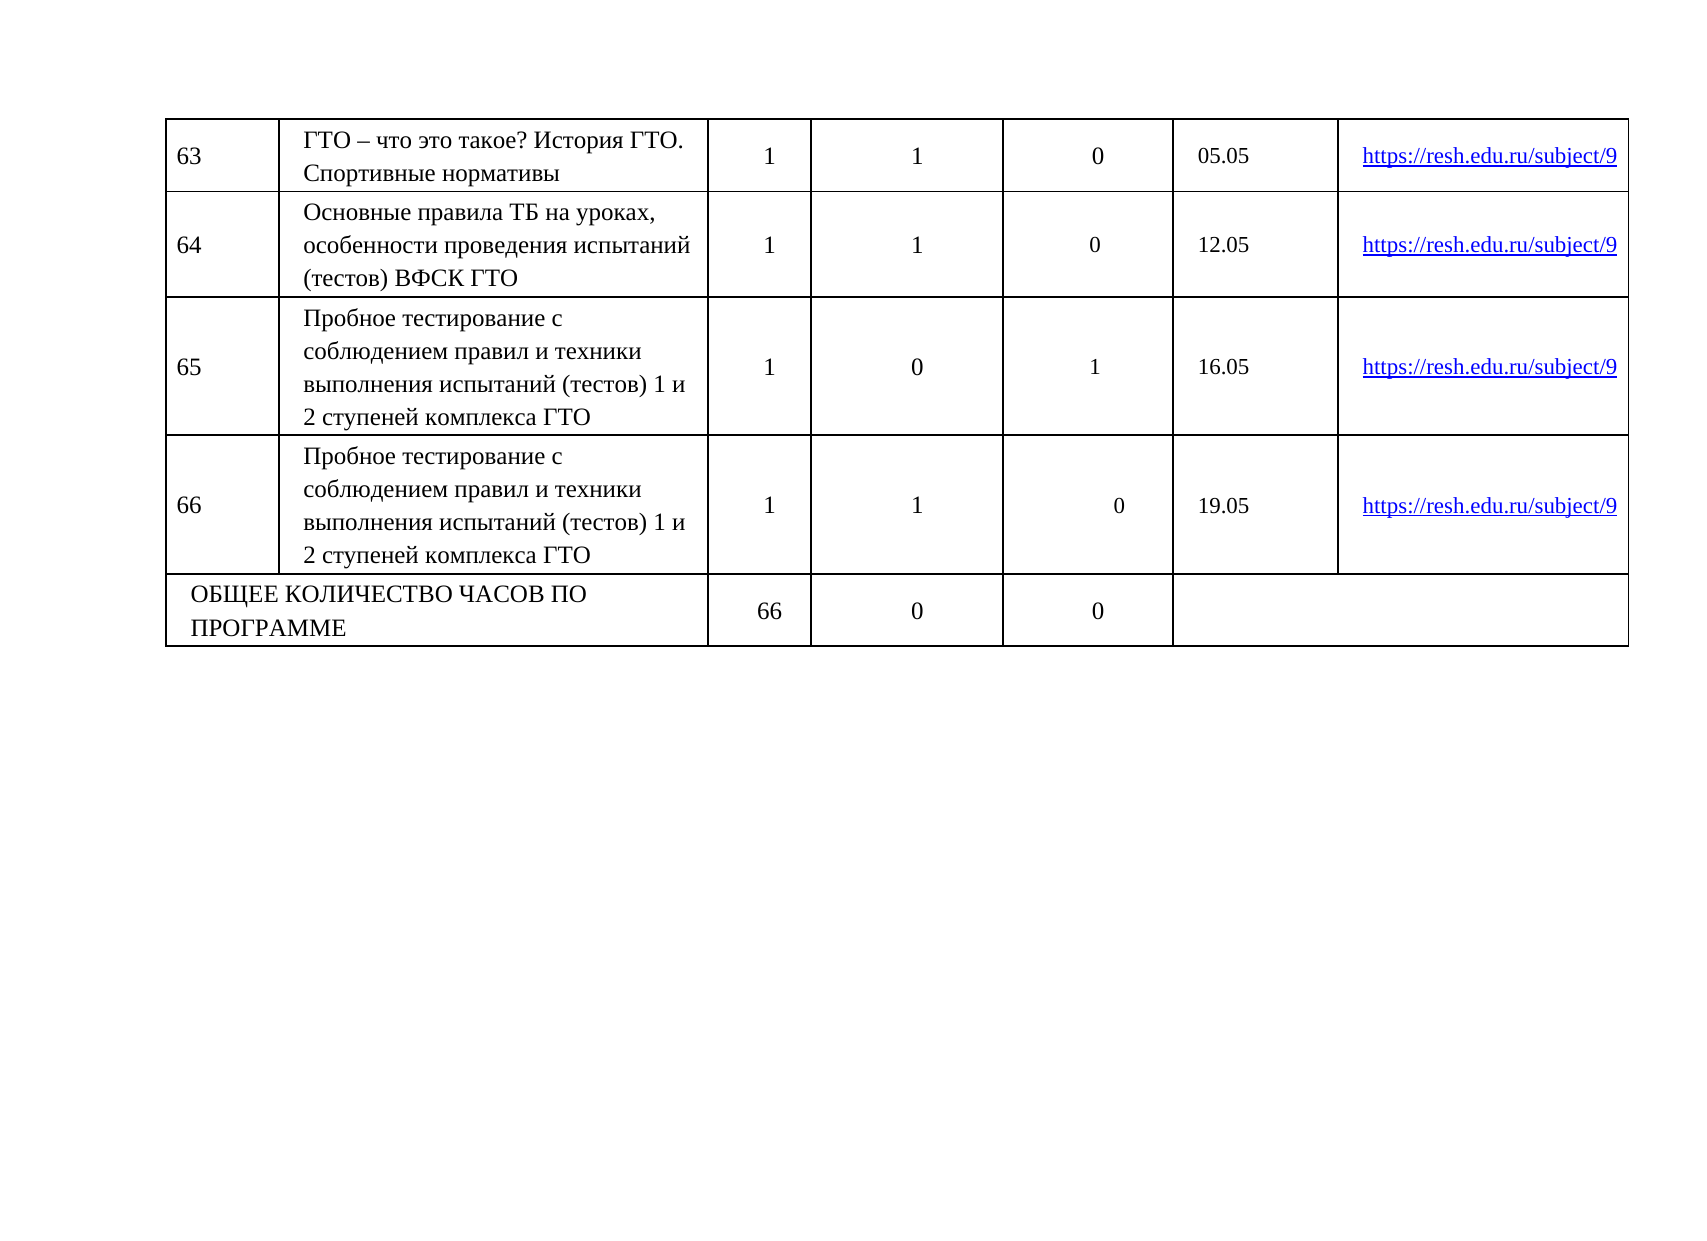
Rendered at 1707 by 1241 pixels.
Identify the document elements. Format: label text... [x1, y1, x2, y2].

table_cell 1 [709, 120, 810, 191]
table_cell 65 [167, 298, 278, 434]
table_cell 0 [1004, 120, 1172, 191]
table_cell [1339, 120, 1628, 191]
table_cell 64 [167, 192, 278, 296]
table_cell Пробное тестирование с соблюдением правил и техники выполнения испытаний (тестов) 1 и 2 ступеней комплекса ГТО [280, 436, 707, 573]
table_cell https://resh.edu.ru/subject/9 [1339, 436, 1628, 573]
table_cell ГТО – что это такое? История ГТО. Спортивные нормативы [280, 120, 707, 191]
table_cell 05.05 [1174, 120, 1337, 191]
table_cell 63 [167, 120, 278, 191]
table_cell 1 [812, 120, 1002, 191]
table_cell 12.05 [1174, 192, 1337, 296]
table_cell 1 [812, 192, 1002, 296]
table_cell 0 [812, 575, 1002, 645]
table_cell 1 [1004, 298, 1172, 434]
table_cell 0 [1004, 436, 1172, 573]
table_cell 0 [1004, 192, 1172, 296]
table_cell 1 [709, 192, 810, 296]
table_cell 1 [812, 436, 1002, 573]
table_cell 66 [167, 436, 278, 573]
table_cell 0 [812, 298, 1002, 434]
table_cell https://resh.edu.ru/subject/9 [1339, 298, 1628, 434]
table_cell https://resh.edu.ru/subject/9 [1339, 192, 1628, 296]
table_cell 1 [709, 436, 810, 573]
table_cell 1 [709, 298, 810, 434]
table_cell [1174, 575, 1628, 645]
table_cell 0 [1004, 575, 1172, 645]
table_cell 19.05 [1174, 436, 1337, 573]
table_cell Пробное тестирование с соблюдением правил и техники выполнения испытаний (тестов) 1 и 2 ступеней комплекса ГТО [280, 298, 707, 434]
table_cell 66 [709, 575, 810, 645]
table_cell Основные правила ТБ на уроках, особенности проведения испытаний (тестов) ВФСК ГТО [280, 192, 707, 296]
table_cell 16.05 [1174, 298, 1337, 434]
table_cell ОБЩЕЕ КОЛИЧЕСТВО ЧАСОВ ПО ПРОГРАММЕ [167, 575, 707, 645]
